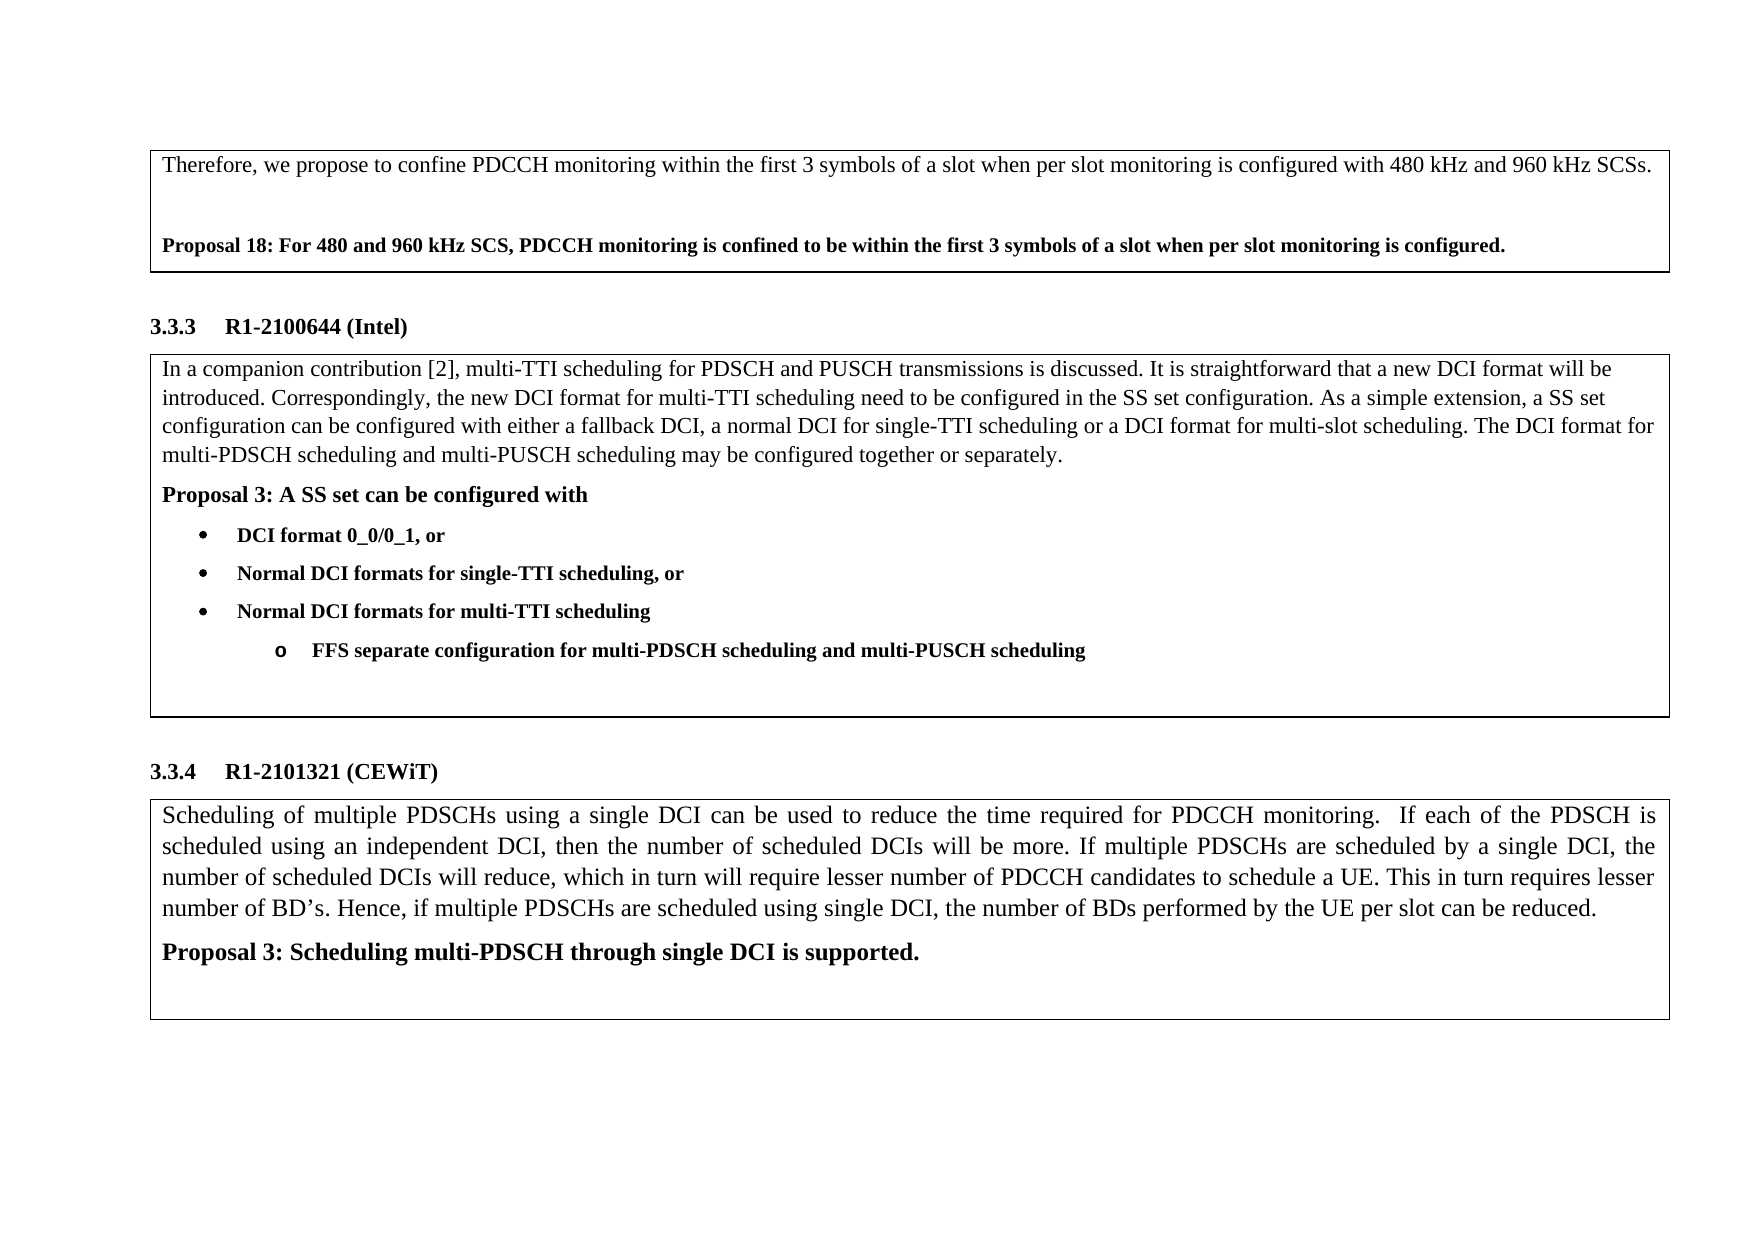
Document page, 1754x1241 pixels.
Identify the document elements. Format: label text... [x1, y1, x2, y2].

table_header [151, 151, 1669, 271]
subtitle R1-2100644 (Intel) [150, 313, 1604, 340]
table_header Scheduling of multiple PDSCHs using a single DCI can be used to reduce the time required for PDCCH monitoring. If each of the PDSCH is scheduled using an independent DCI, then the number of scheduled DCIs will be more. If multiple PDSCHs are scheduled by a single DCI, the number of scheduled DCIs will reduce, which in turn will require lesser number of PDCCH candidates to schedule a UE. This in turn requires lesser number of BD’s. Hence, if multiple PDSCHs are scheduled using single DCI, the number of BDs performed by the UE per slot can be reduced. Proposal 3: Scheduling multi-PDSCH through single DCI is supported. [151, 800, 1669, 1019]
subtitle R1-2101321 (CEWiT) [150, 758, 1604, 785]
table_header In a companion contribution [2], multi-TTI scheduling for PDSCH and PUSCH transmissions is discussed. It is straightforward that a new DCI format will be introduced. Correspondingly, the new DCI format for multi-TTI scheduling need to be configured in the SS set configuration. As a simple extension, a SS set configuration can be configured with either a fallback DCI, a normal DCI for single-TTI scheduling or a DCI format for multi-slot scheduling. The DCI format for multi-PDSCH scheduling and multi-PUSCH scheduling may be configured together or separately. Proposal 3: A SS set can be configured with DCI format 0_0/0_1, or Normal DCI formats for single-TTI scheduling, or Normal DCI formats for multi-TTI scheduling FFS separate configuration for multi-PDSCH scheduling and multi-PUSCH scheduling [151, 355, 1669, 716]
